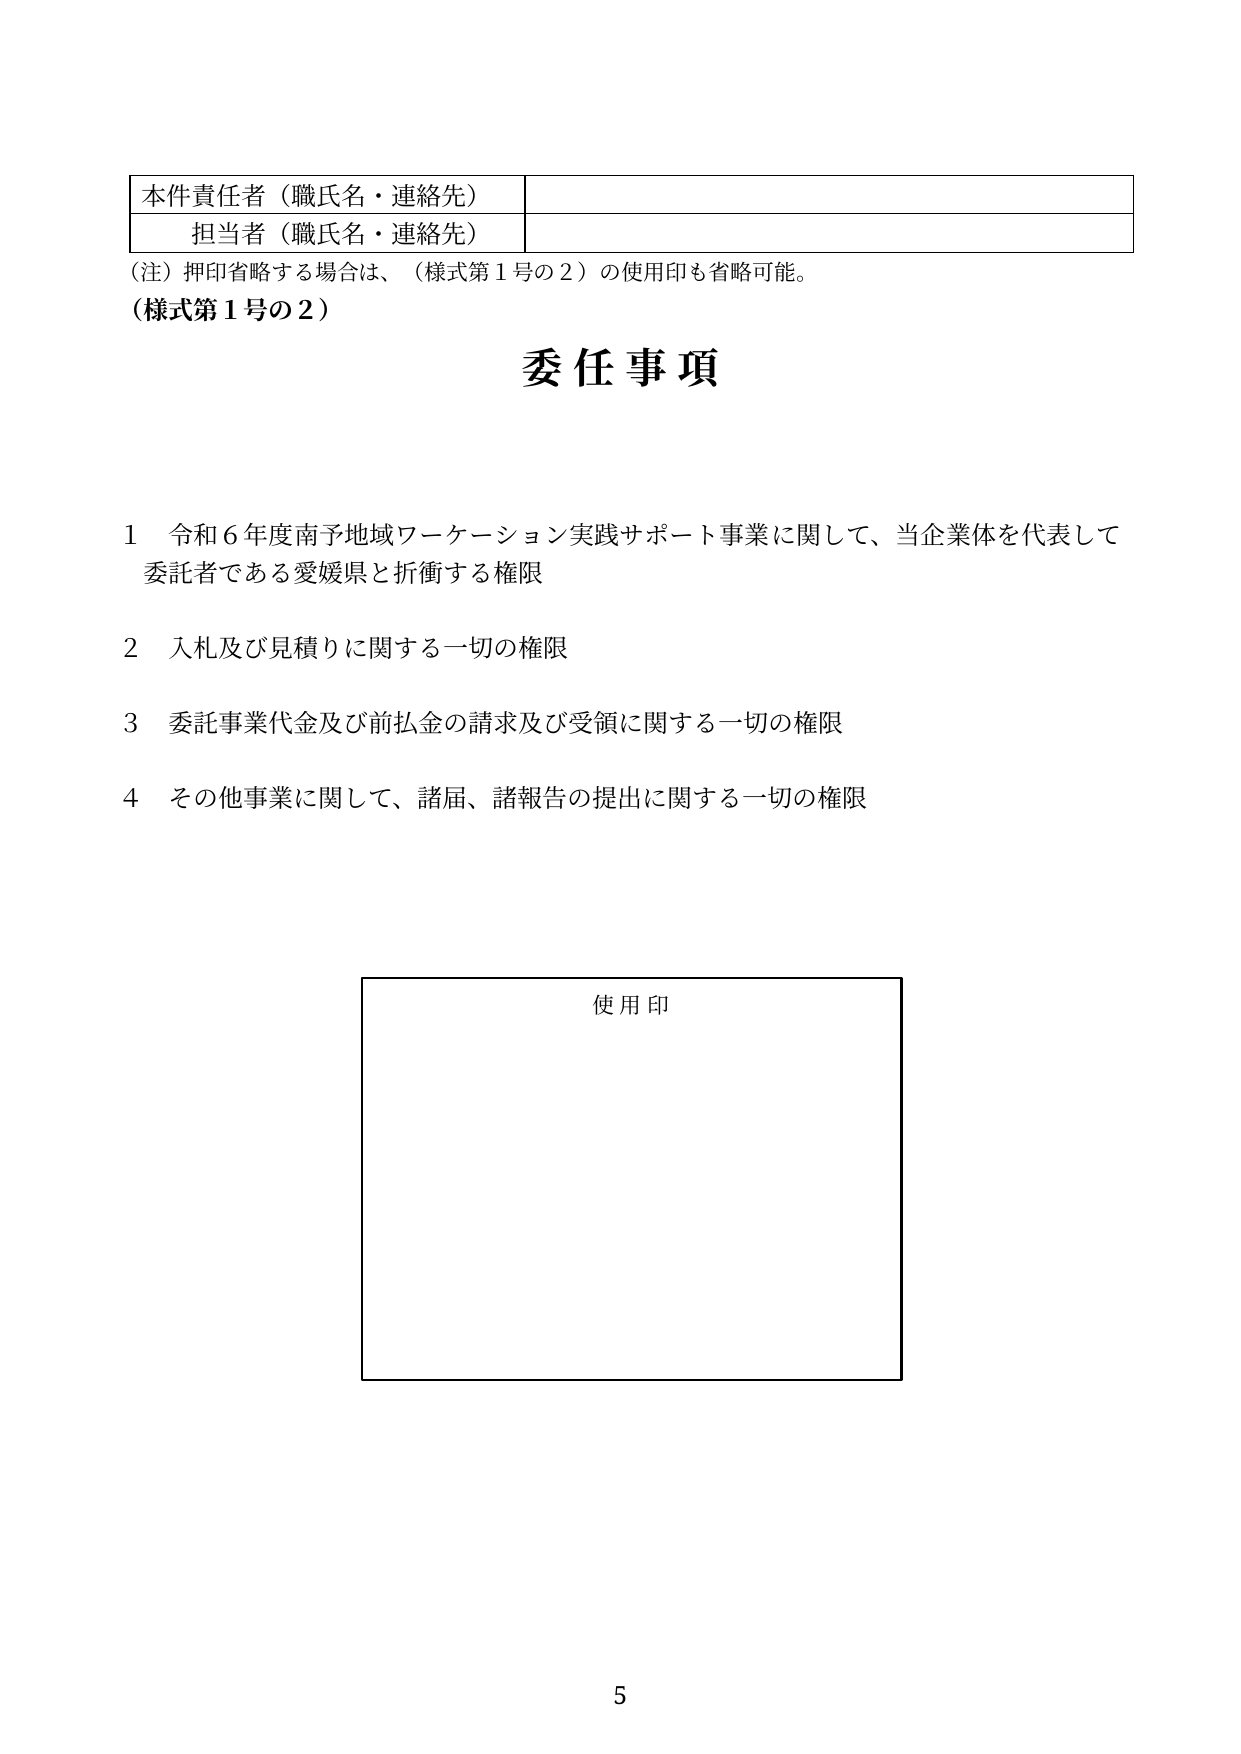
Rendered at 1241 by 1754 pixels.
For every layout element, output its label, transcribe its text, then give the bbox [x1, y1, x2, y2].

text （注）押印省略する場合は、（様式第１号の２）の使用印も省略可能。 [118, 253, 1122, 290]
text 委 任 事 項 [118, 328, 1122, 403]
table_cell 担当者（職氏名・連絡先） [131, 214, 524, 252]
text ３ 委託事業代金及び前払金の請求及び受領に関する一切の権限 [118, 703, 1122, 740]
text ４ その他事業に関して、諸届、諸報告の提出に関する一切の権限 [118, 778, 1122, 815]
table_header 本件責任者（職氏名・連絡先） [131, 176, 524, 213]
text ２ 入札及び見積りに関する一切の権限 [118, 628, 1122, 665]
table_cell [526, 214, 1133, 252]
text （様式第１号の２） [118, 290, 1122, 328]
text １ 令和６年度南予地域ワーケーション実践サポート事業に関して、当企業体を代表して委託者である愛媛県と折衝する権限 [118, 515, 1122, 590]
table_header [526, 176, 1133, 213]
